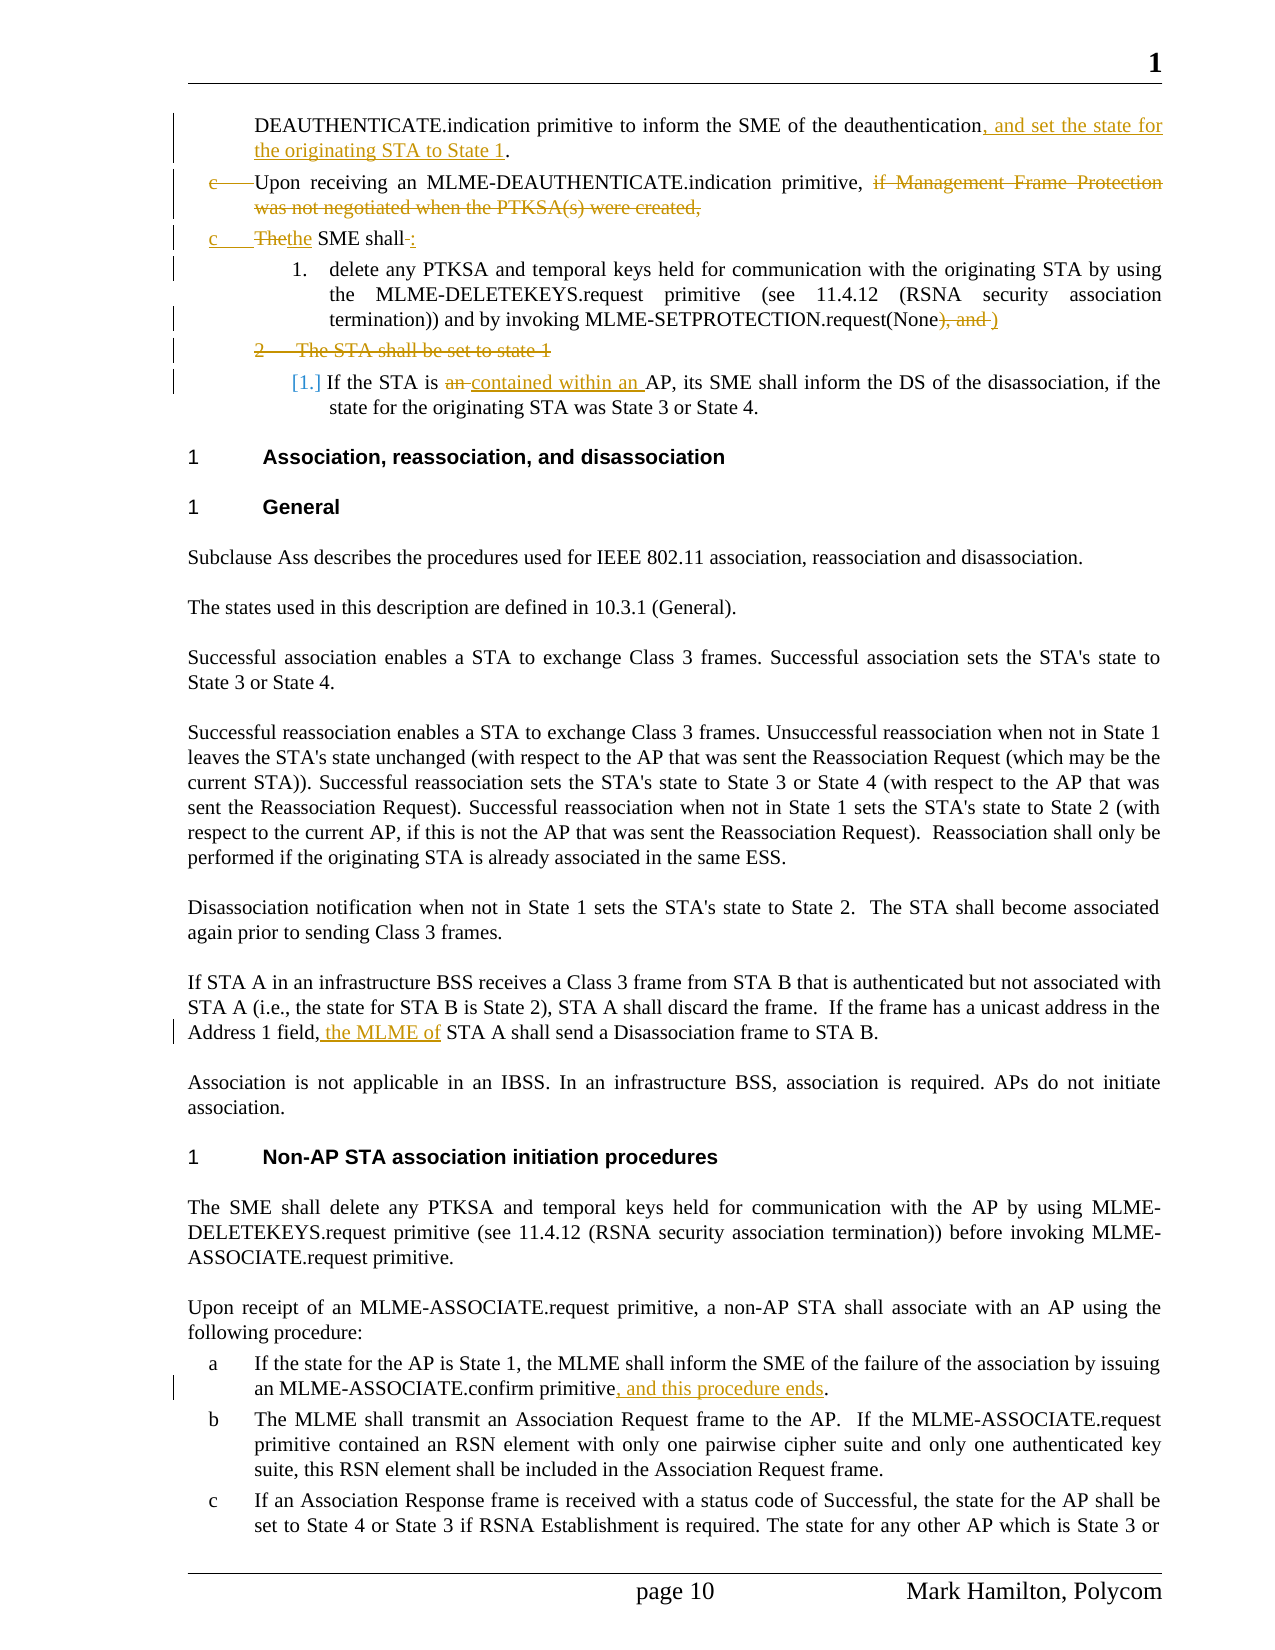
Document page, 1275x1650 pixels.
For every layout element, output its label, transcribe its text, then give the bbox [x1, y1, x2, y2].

list General [187, 494, 1162, 519]
list If the STA is AP, its SME shall inform the DS of the disassociation, if the state for the originating STA was State 3 or State 4. [292, 369, 1162, 419]
list Association, reassociation, and disassociation [187, 444, 1162, 469]
list Upon receiving an MLME-DEAUTHENTICATE.indication primitive, [208, 169, 1162, 219]
list If the state for the AP is State 1, the MLME shall inform the SME of the failure of the association by issuing an MLME-ASSOCIATE.confirm primitive. [208, 1350, 1162, 1400]
text Successful association enables a STA to exchange Class 3 frames. Successful association sets the STA's state to State 3 or State 4. [187, 644, 1162, 694]
text Disassociation notification when not in State 1 sets the STA's state to State 2. The STA shall become associated again prior to sending Class 3 frames. [187, 894, 1162, 944]
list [208, 112, 1162, 162]
list SME shall [208, 225, 1162, 250]
text Upon receipt of an MLME-ASSOCIATE.request primitive, a non-AP STA shall associate with an AP using the following procedure: [187, 1294, 1162, 1344]
text Association is not applicable in an IBSS. In an infrastructure BSS, association is required. APs do not initiate association. [187, 1069, 1162, 1119]
text If STA A in an infrastructure BSS receives a Class 3 frame from STA B that is authenticated but not associated with STA A (i.e., the state for STA B is State 2), STA A shall discard the frame. If the frame has a unicast address in the Address 1 field, STA A shall send a Disassociation frame to STA B. [187, 969, 1162, 1044]
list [208, 1487, 1162, 1537]
text Successful reassociation enables a STA to exchange Class 3 frames. Unsuccessful reassociation when not in State 1 leaves the STA's state unchanged (with respect to the AP that was sent the Reassociation Request (which may be the current STA)). Successful reassociation sets the STA's state to State 3 or State 4 (with respect to the AP that was sent the Reassociation Request). Successful reassociation when not in State 1 sets the STA's state to State 2 (with respect to the current AP, if this is not the AP that was sent the Reassociation Request). Reassociation shall only be performed if the originating STA is already associated in the same ESS. [187, 719, 1162, 869]
text The SME shall delete any PTKSA and temporal keys held for communication with the AP by using MLME-DELETEKEYS.request primitive (see 11.4.12 (RSNA security association termination)) before invoking MLME-ASSOCIATE.request primitive. [187, 1194, 1162, 1269]
list delete any PTKSA and temporal keys held for communication with the originating STA by using the MLME-DELETEKEYS.request primitive (see 11.4.12 (RSNA security association termination)) and by invoking MLME-SETPROTECTION.request(None [292, 256, 1162, 331]
text The states used in this description are defined in 10.3.1 (General). [187, 594, 1162, 619]
text Subclause 10.3.3 (Association, reassociation, and disassociation) describes the procedures used for IEEE 802.11 association, reassociation and disassociation. [187, 544, 1162, 569]
list Non-AP STA association initiation procedures [187, 1144, 1162, 1169]
list The MLME shall transmit an Association Request frame to the AP. If the MLME-ASSOCIATE.request primitive contained an RSN element with only one pairwise cipher suite and only one authenticated key suite, this RSN element shall be included in the Association Request frame. [208, 1406, 1162, 1481]
